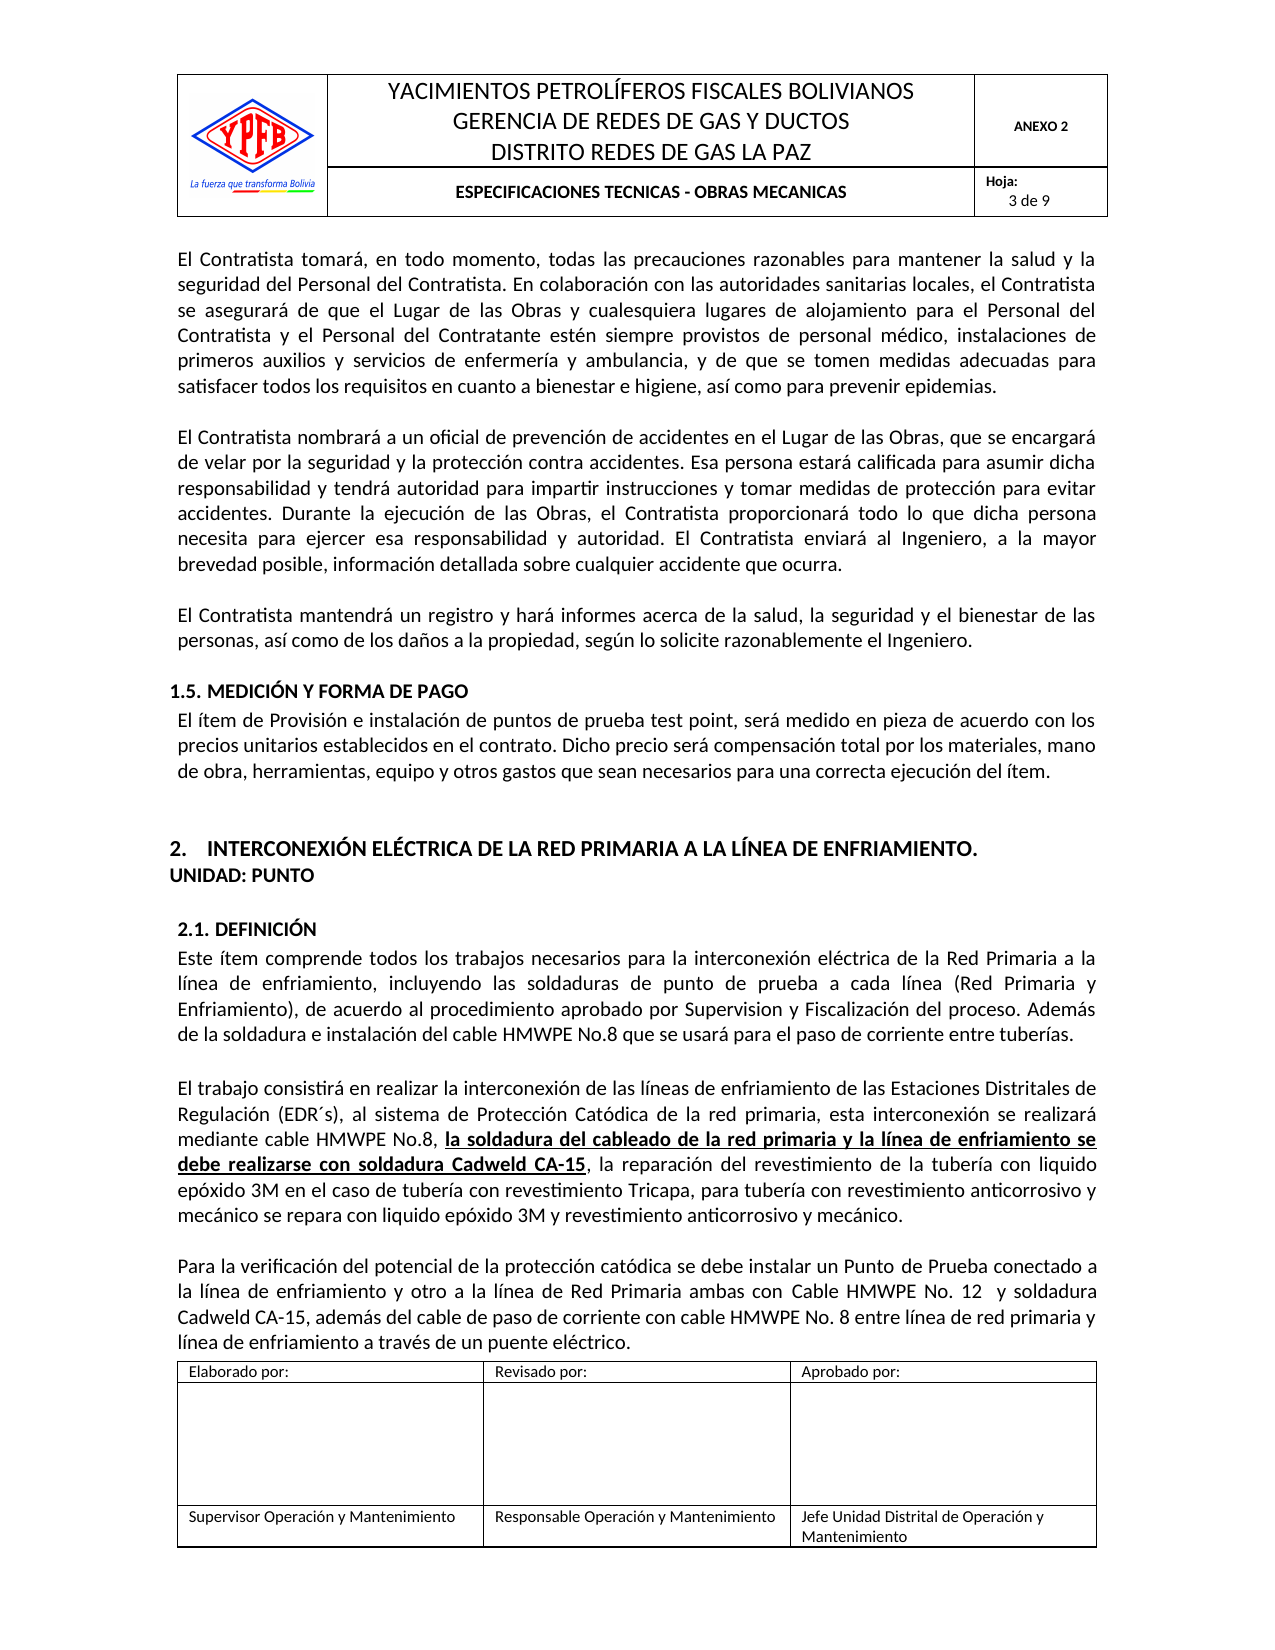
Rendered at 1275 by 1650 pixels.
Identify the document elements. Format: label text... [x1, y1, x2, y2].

text MEDICIÓN Y FORMA DE PAGO [169, 678, 1098, 703]
text El ítem de Provisión e instalación de puntos de prueba test point, será medido en pieza de acuerdo con los precios unitarios establecidos en el contrato. Dicho precio será compensación total por los materiales, mano de obra, herramientas, equipo y otros gastos que sean necesarios para una correcta ejecución del ítem. [177, 707, 1098, 783]
list DEFINICIÓN [177, 916, 1098, 941]
list INTERCONEXIÓN ELÉCTRICA DE LA RED PRIMARIA A LA LÍNEA DE ENFRIAMIENTO. [169, 834, 1098, 862]
text Este ítem comprende todos los trabajos necesarios para la interconexión eléctrica de la Red Primaria a la línea de enfriamiento, incluyendo las soldaduras de punto de prueba a cada línea (Red Primaria y Enfriamiento), de acuerdo al procedimiento aprobado por Supervision y Fiscalización del proceso. Además de la soldadura e instalación del cable HMWPE No.8 que se usará para el paso de corriente entre tuberías. [177, 945, 1098, 1047]
list El Contratista nombrará a un oficial de prevención de accidentes en el Lugar de las Obras, que se encargará de velar por la seguridad y la protección contra accidentes. Esa persona estará calificada para asumir dicha responsabilidad y tendrá autoridad para impartir instrucciones y tomar medidas de protección para evitar accidentes. Durante la ejecución de las Obras, el Contratista proporcionará todo lo que dicha persona necesita para ejercer esa responsabilidad y autoridad. El Contratista enviará al Ingeniero, a la mayor brevedad posible, información detallada sobre cualquier accidente que ocurra. [177, 424, 1098, 576]
text El trabajo consistirá en realizar la interconexión de las líneas de enfriamiento de las Estaciones Distritales de Regulación (EDR´s), al sistema de Protección Catódica de la red primaria, esta interconexión se realizará mediante cable HMWPE No.8, la soldadura del cableado de la red primaria y la línea de enfriamiento se debe realizarse con soldadura Cadweld CA-15, la reparación del revestimiento de la tubería con liquido epóxido 3M en el caso de tubería con revestimiento Tricapa, para tubería con revestimiento anticorrosivo y mecánico se repara con liquido epóxido 3M y revestimiento anticorrosivo y mecánico. [177, 1075, 1098, 1228]
list El Contratista tomará, en todo momento, todas las precauciones razonables para mantener la salud y la seguridad del Personal del Contratista. En colaboración con las autoridades sanitarias locales, el Contratista se asegurará de que el Lugar de las Obras y cualesquiera lugares de alojamiento para el Personal del Contratista y el Personal del Contratante estén siempre provistos de personal médico, instalaciones de primeros auxilios y servicios de enfermería y ambulancia, y de que se tomen medidas adecuadas para satisfacer todos los requisitos en cuanto a bienestar e higiene, así como para prevenir epidemias. [177, 246, 1098, 398]
list El Contratista mantendrá un registro y hará informes acerca de la salud, la seguridad y el bienestar de las personas, así como de los daños a la propiedad, según lo solicite razonablemente el Ingeniero. [177, 602, 1098, 653]
text Para la verificación del potencial de la protección catódica se debe instalar un Punto de Prueba conectado a la línea de enfriamiento y otro a la línea de Red Primaria ambas con Cable HMWPE No. 12 y soldadura Cadweld CA-15, además del cable de paso de corriente con cable HMWPE No. 8 entre línea de red primaria y línea de enfriamiento a través de un puente eléctrico. [177, 1253, 1098, 1355]
picture [188, 93, 316, 198]
text UNIDAD: PUNTO [169, 862, 1098, 888]
